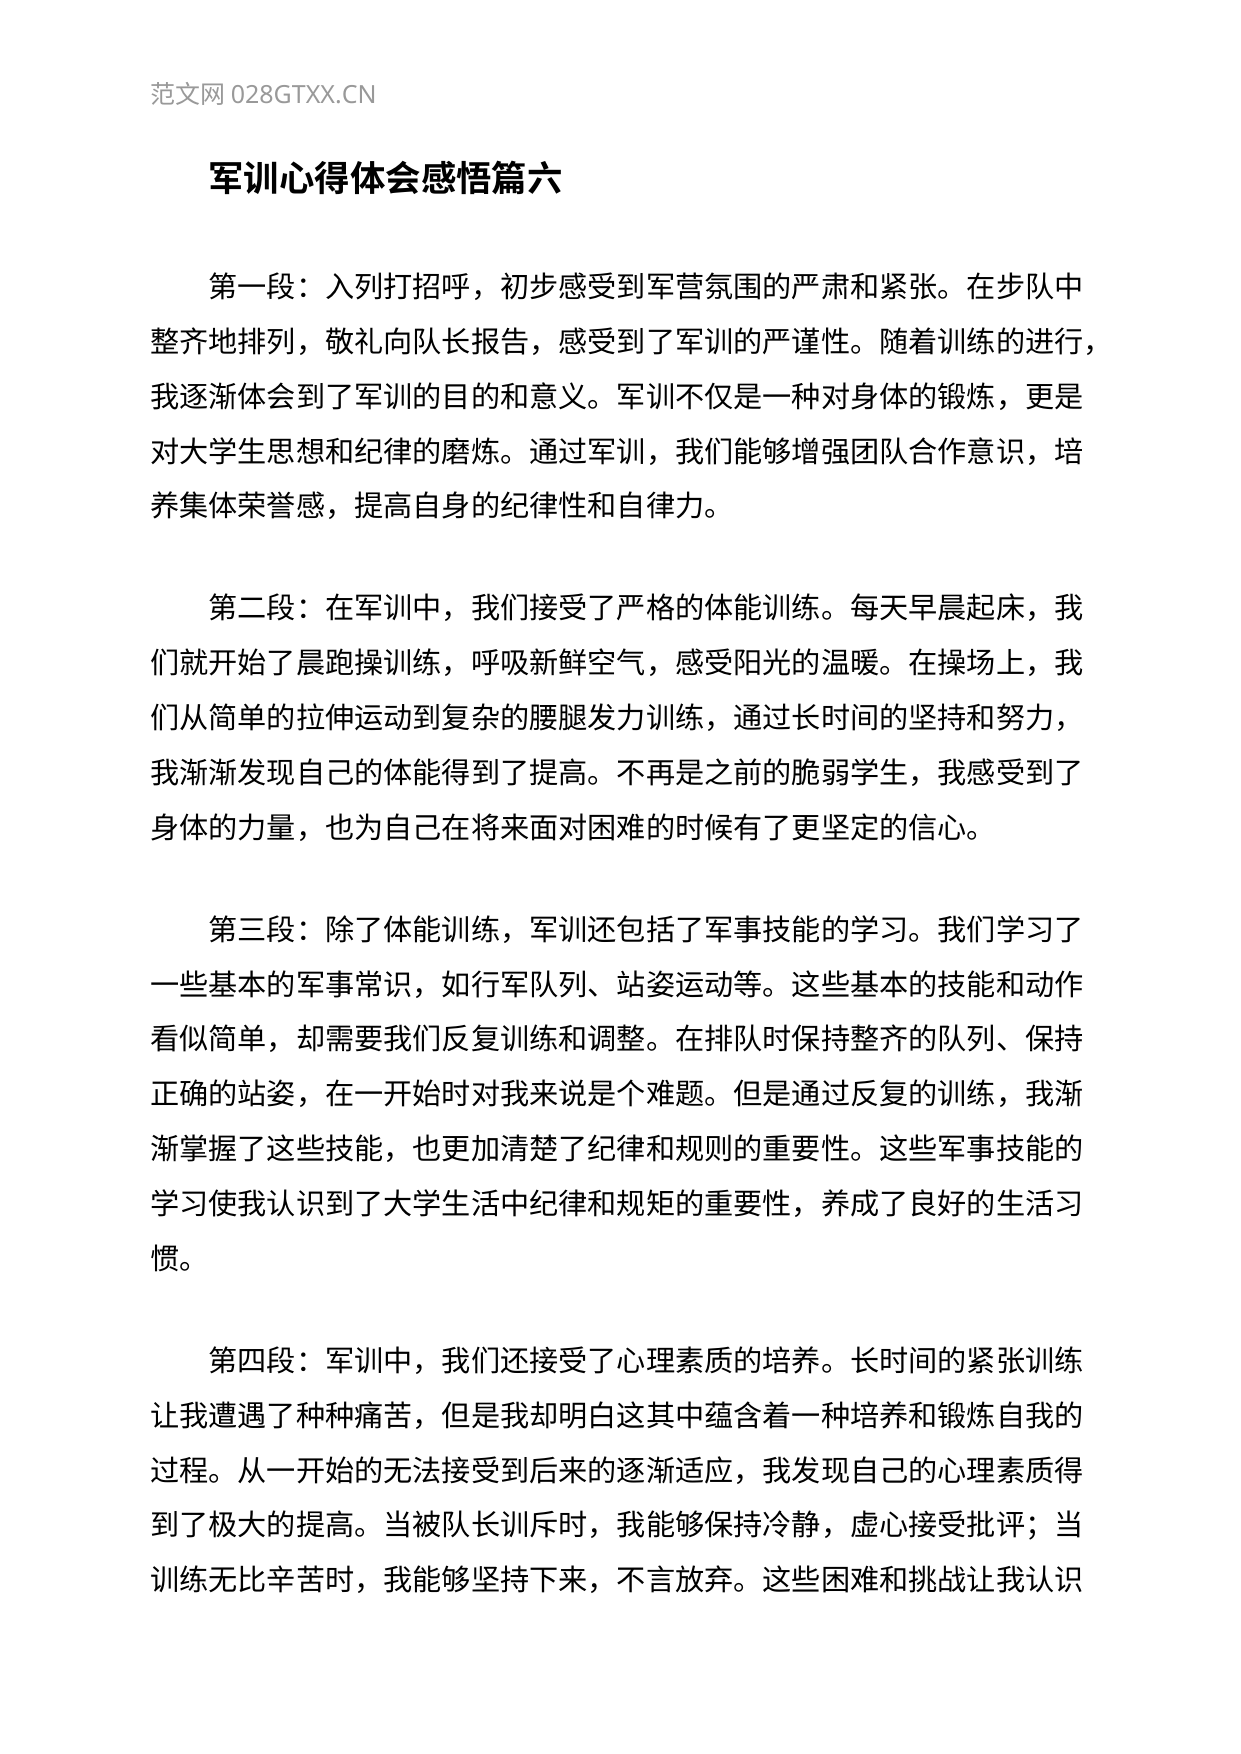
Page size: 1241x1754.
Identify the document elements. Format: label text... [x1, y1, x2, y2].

text 第三段：除了体能训练，军训还包括了军事技能的学习。我们学习了一些基本的军事常识，如行军队列、站姿运动等。这些基本的技能和动作看似简单，却需要我们反复训练和调整。在排队时保持整齐的队列、保持正确的站姿，在一开始时对我来说是个难题。但是通过反复的训练，我渐渐掌握了这些技能，也更加清楚了纪律和规则的重要性。这些军事技能的学习使我认识到了大学生活中纪律和规矩的重要性，养成了良好的生活习惯。 [150, 906, 1090, 1278]
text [150, 1337, 1090, 1599]
text 军训心得体会感悟篇六 [150, 150, 1090, 201]
text 第二段：在军训中，我们接受了严格的体能训练。每天早晨起床，我们就开始了晨跑操训练，呼吸新鲜空气，感受阳光的温暖。在操场上，我们从简单的拉伸运动到复杂的腰腿发力训练，通过长时间的坚持和努力，我渐渐发现自己的体能得到了提高。不再是之前的脆弱学生，我感受到了身体的力量，也为自己在将来面对困难的时候有了更坚定的信心。 [150, 585, 1090, 847]
text 第一段：入列打招呼，初步感受到军营氛围的严肃和紧张。在步队中整齐地排列，敬礼向队长报告，感受到了军训的严谨性。随着训练的进行，我逐渐体会到了军训的目的和意义。军训不仅是一种对身体的锻炼，更是对大学生思想和纪律的磨炼。通过军训，我们能够增强团队合作意识，培养集体荣誉感，提高自身的纪律性和自律力。 [150, 263, 1090, 525]
